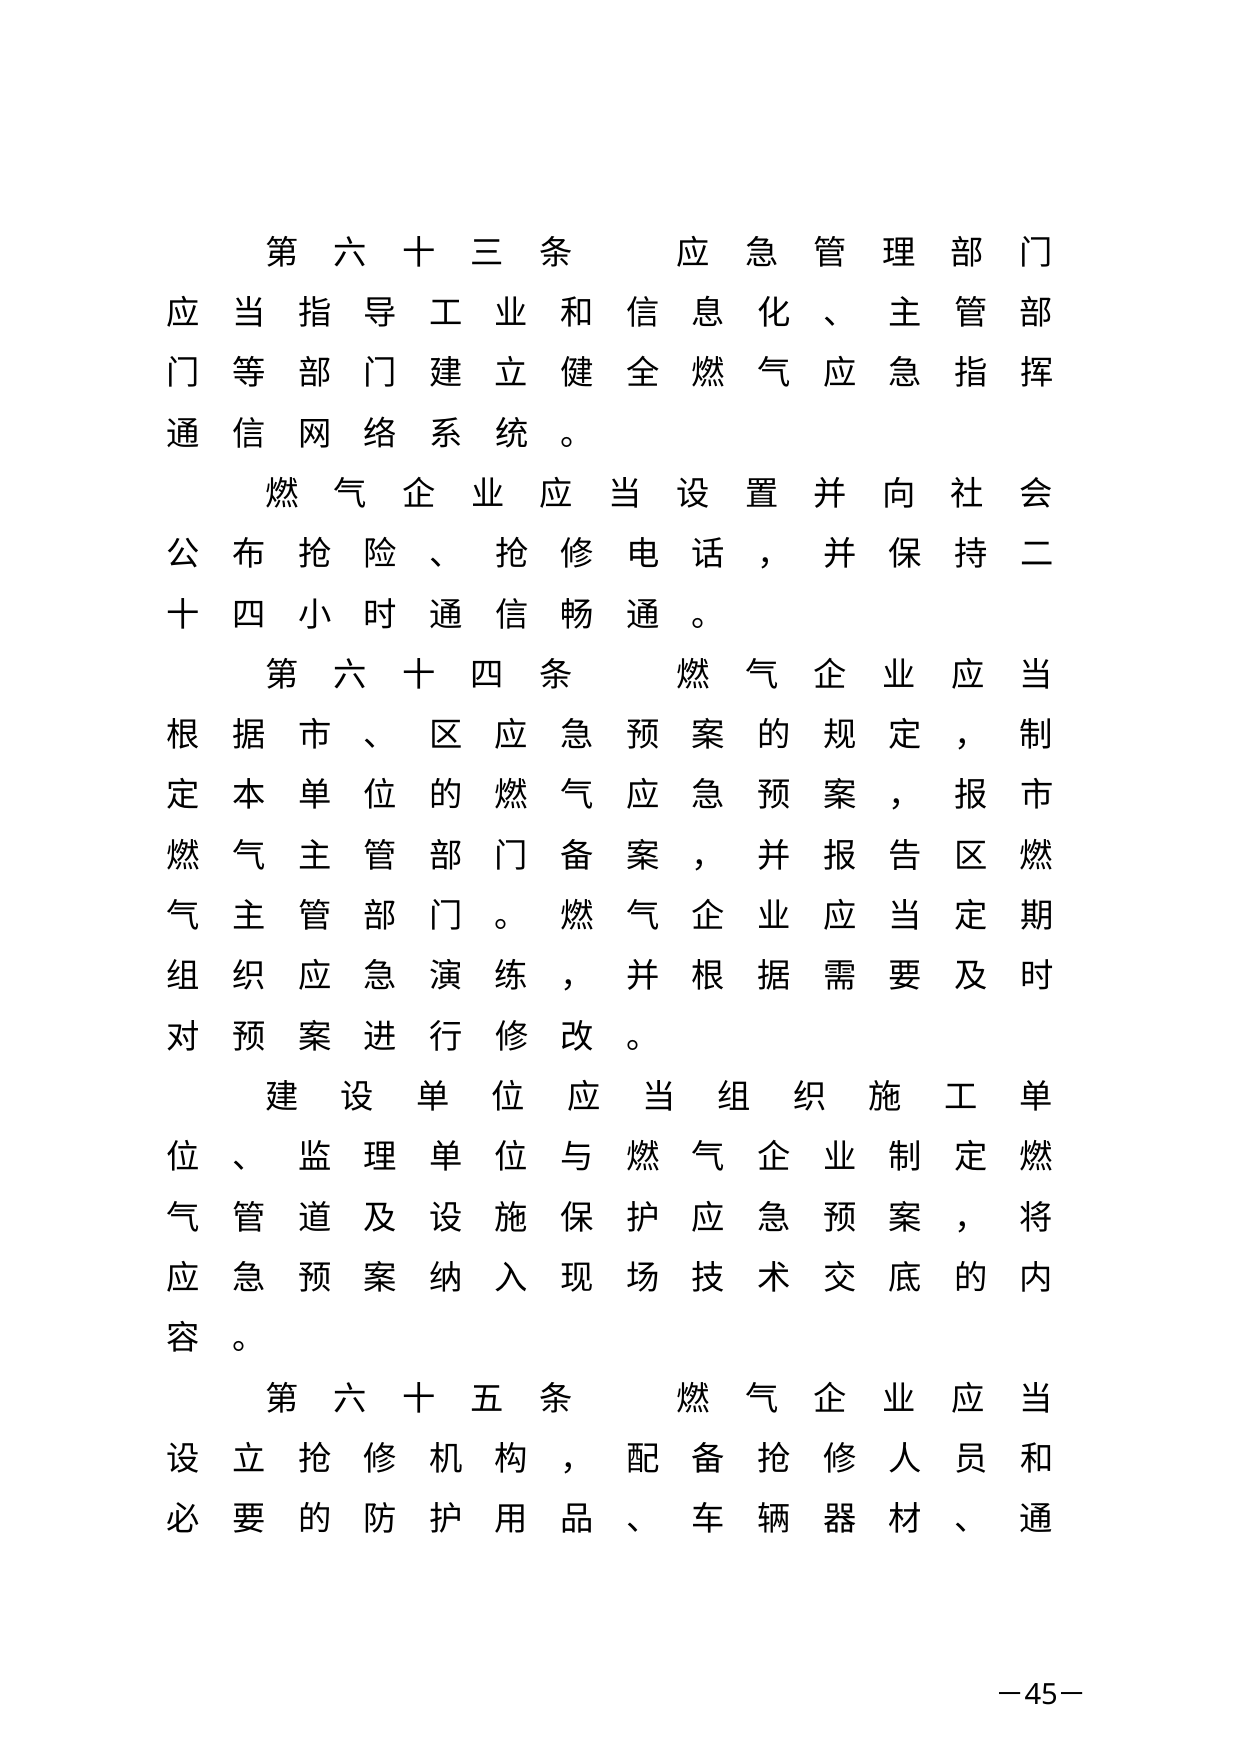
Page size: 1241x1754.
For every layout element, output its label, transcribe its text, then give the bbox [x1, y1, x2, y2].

text 建设单位应当组织施工单位、监理单位与燃气企业制定燃气管道及设施保护应急预案，将应急预案纳入现场技术交底的内容。 [167, 1064, 1085, 1365]
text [167, 1365, 1085, 1546]
text 第六十三条 应急管理部门应当指导工业和信息化、主管部门等部门建立健全燃气应急指挥通信网络系统。 [167, 219, 1085, 461]
text 第六十四条 燃气企业应当根据市、区应急预案的规定，制定本单位的燃气应急预案，报市燃气主管部门备案，并报告区燃气主管部门。燃气企业应当定期组织应急演练，并根据需要及时对预案进行修改。 [167, 642, 1085, 1064]
text 燃气企业应当设置并向社会公布抢险、抢修电话，并保持二十四小时通信畅通。 [167, 461, 1085, 642]
